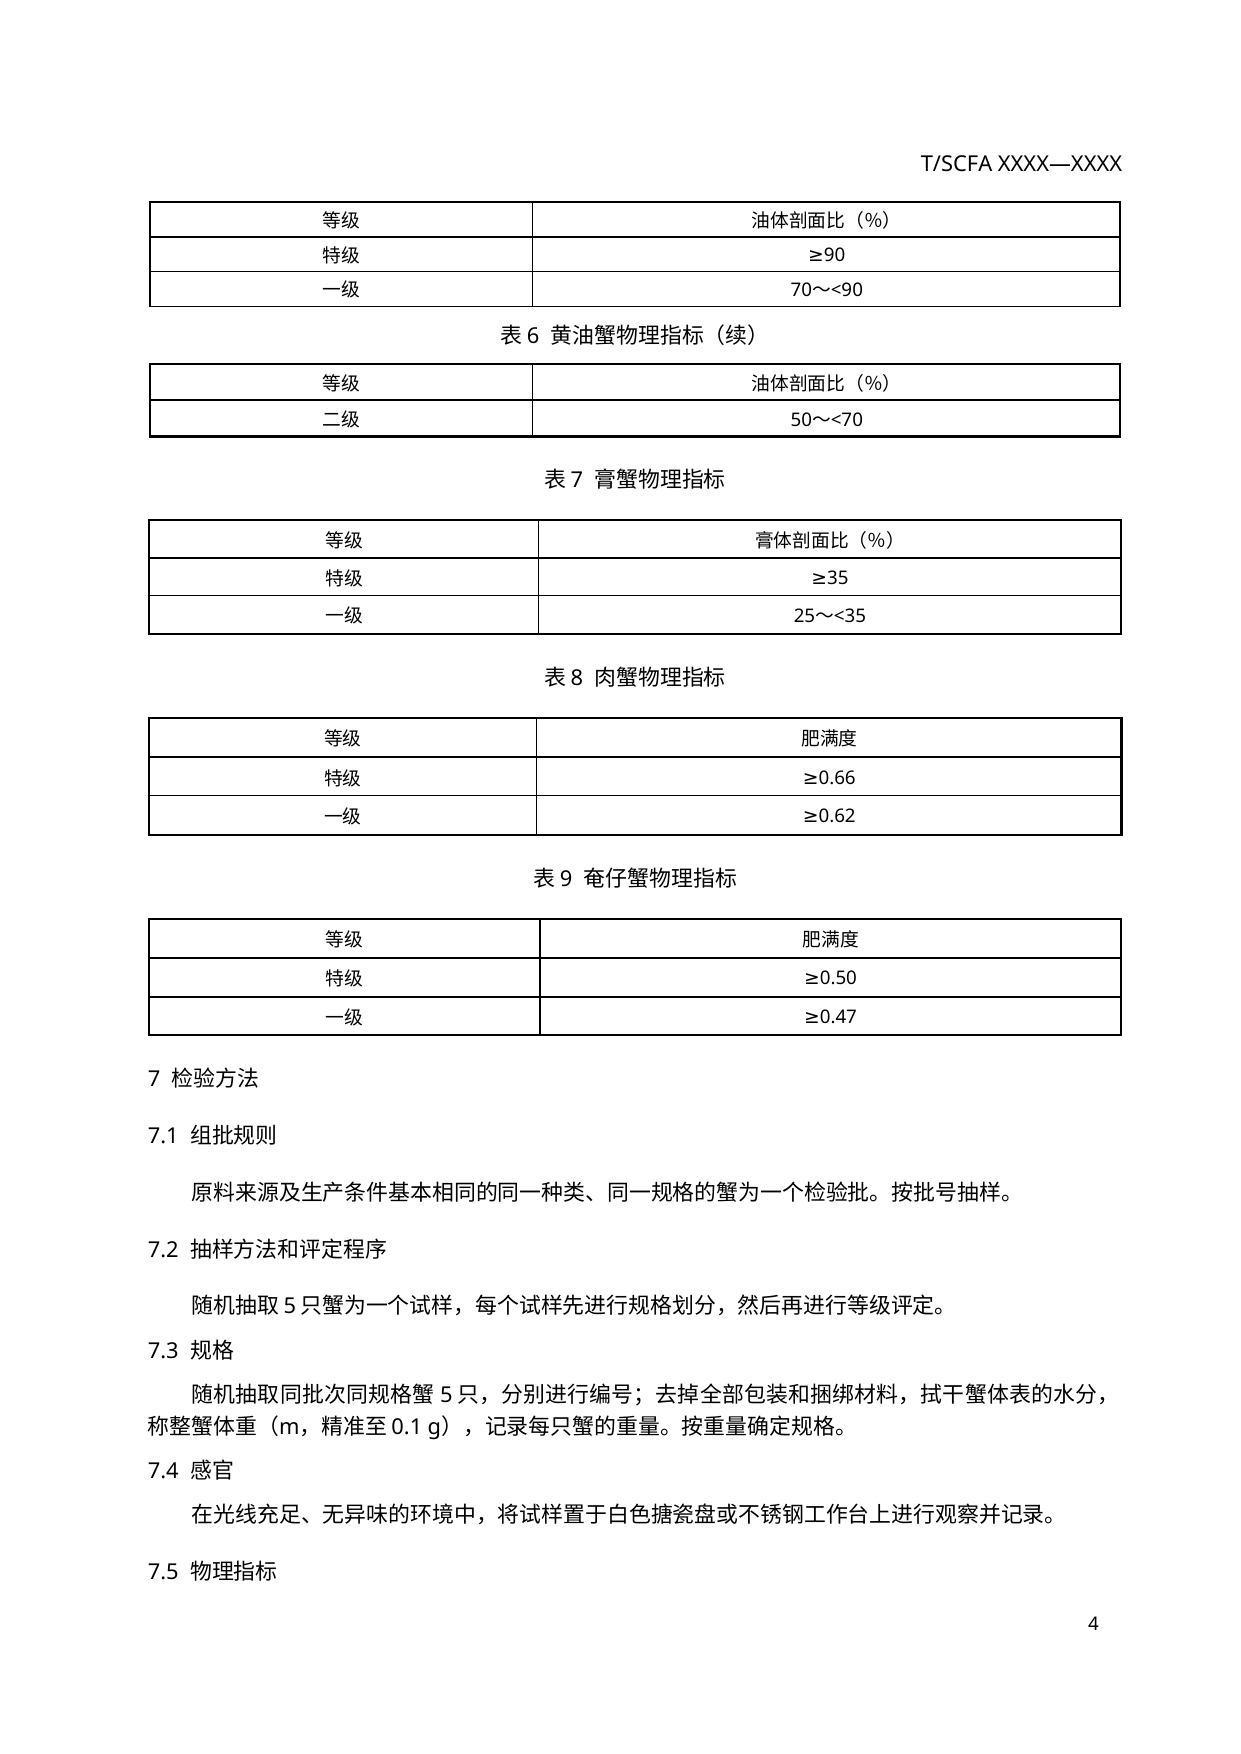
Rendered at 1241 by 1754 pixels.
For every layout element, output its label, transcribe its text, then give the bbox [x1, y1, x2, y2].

text 7.4 感官 [148, 1453, 1122, 1485]
table_cell 特级 [151, 238, 532, 271]
text 表8 肉蟹物理指标 [148, 660, 1122, 692]
table_cell 一级 [151, 272, 532, 306]
table_header 等级 [151, 203, 532, 236]
table_cell ≥0.50 [541, 959, 1120, 996]
table_cell 一级 [150, 998, 539, 1034]
table_header 油体剖面比（％） [533, 365, 1119, 399]
table_cell 一级 [150, 796, 536, 834]
table_header 膏体剖面比（％） [539, 521, 1120, 557]
text 7.3 规格 [148, 1333, 1122, 1364]
text 7.1 组批规则 [148, 1118, 1122, 1150]
text 随机抽取同批次同规格蟹5只，分别进行编号；去掉全部包装和捆绑材料，拭干蟹体表的水分，称整蟹体重（m，精准至0.1 g），记录每只蟹的重量。按重量确定规格。 [148, 1377, 1122, 1441]
table_cell ≥0.47 [541, 998, 1120, 1034]
table_header 油体剖面比（％） [533, 203, 1119, 236]
text 7.2 抽样方法和评定程序 [148, 1232, 1122, 1263]
table_cell 70～<90 [533, 272, 1119, 306]
table_cell 特级 [150, 758, 536, 795]
table_header 等级 [150, 920, 539, 957]
table_header 等级 [151, 365, 532, 399]
text 表6 黄油蟹物理指标（续） [148, 318, 1122, 350]
table_cell 一级 [150, 596, 538, 633]
text 原料来源及生产条件基本相同的同一种类、同一规格的蟹为一个检验批。按批号抽样。 [148, 1175, 1122, 1207]
table_cell ≥0.66 [537, 758, 1120, 795]
table_cell 二级 [151, 401, 532, 435]
table_cell 25～<35 [539, 596, 1120, 633]
table_cell ≥90 [533, 238, 1119, 271]
table_cell ≥35 [539, 559, 1120, 595]
text 表7 膏蟹物理指标 [148, 462, 1122, 494]
table_cell 特级 [150, 559, 538, 595]
text 7.5 物理指标 [148, 1554, 1122, 1586]
text 在光线充足、无异味的环境中，将试样置于白色搪瓷盘或不锈钢工作台上进行观察并记录。 [148, 1497, 1122, 1529]
table_header 肥满度 [537, 719, 1120, 756]
text 表9 奄仔蟹物理指标 [148, 861, 1122, 893]
table_header 等级 [150, 719, 536, 756]
table_cell 特级 [150, 959, 539, 996]
text 7 检验方法 [148, 1061, 1122, 1093]
table_cell 50～<70 [533, 401, 1119, 435]
table_cell ≥0.62 [537, 796, 1120, 834]
table_header 肥满度 [541, 920, 1120, 957]
table_header 等级 [150, 521, 538, 557]
text 随机抽取5只蟹为一个试样，每个试样先进行规格划分，然后再进行等级评定。 [148, 1288, 1122, 1320]
